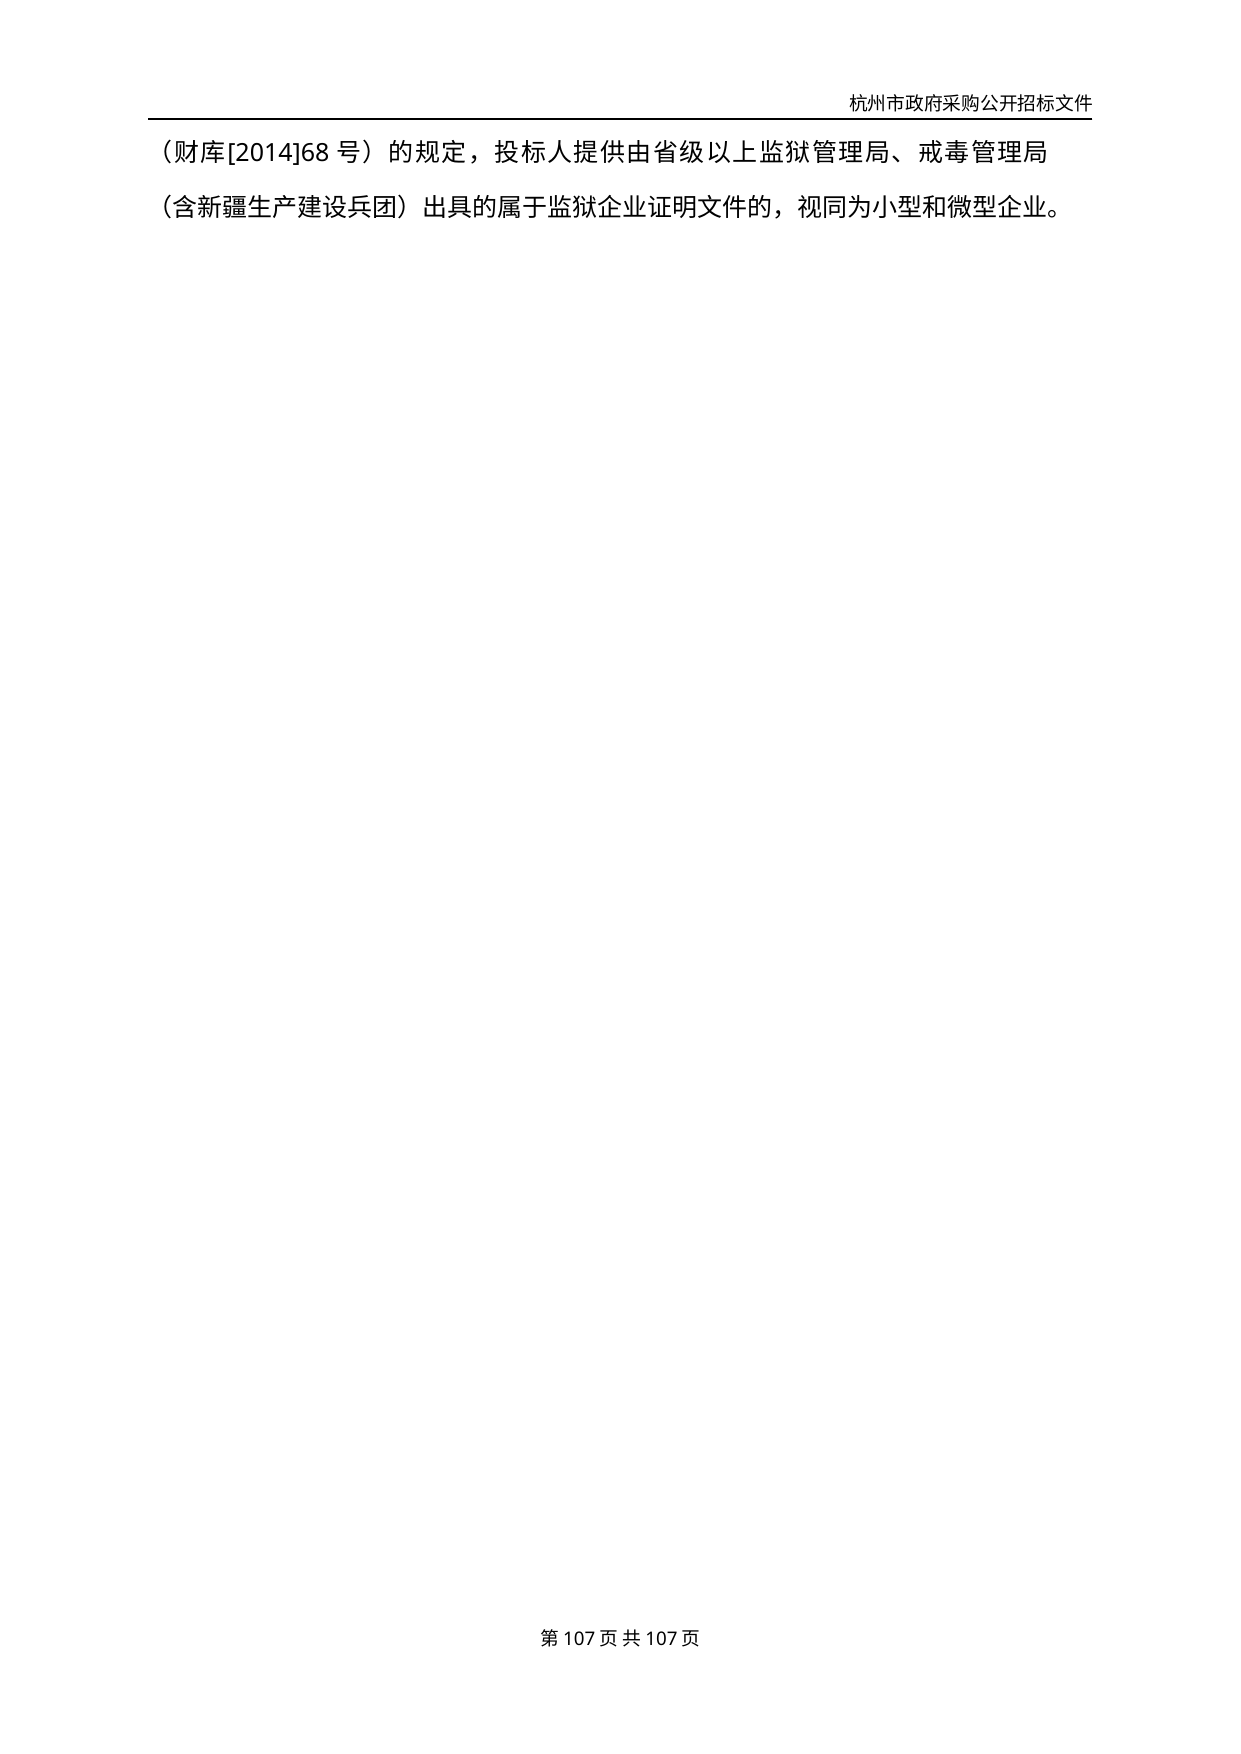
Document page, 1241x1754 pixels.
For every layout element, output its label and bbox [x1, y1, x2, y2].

text [148, 133, 1049, 223]
